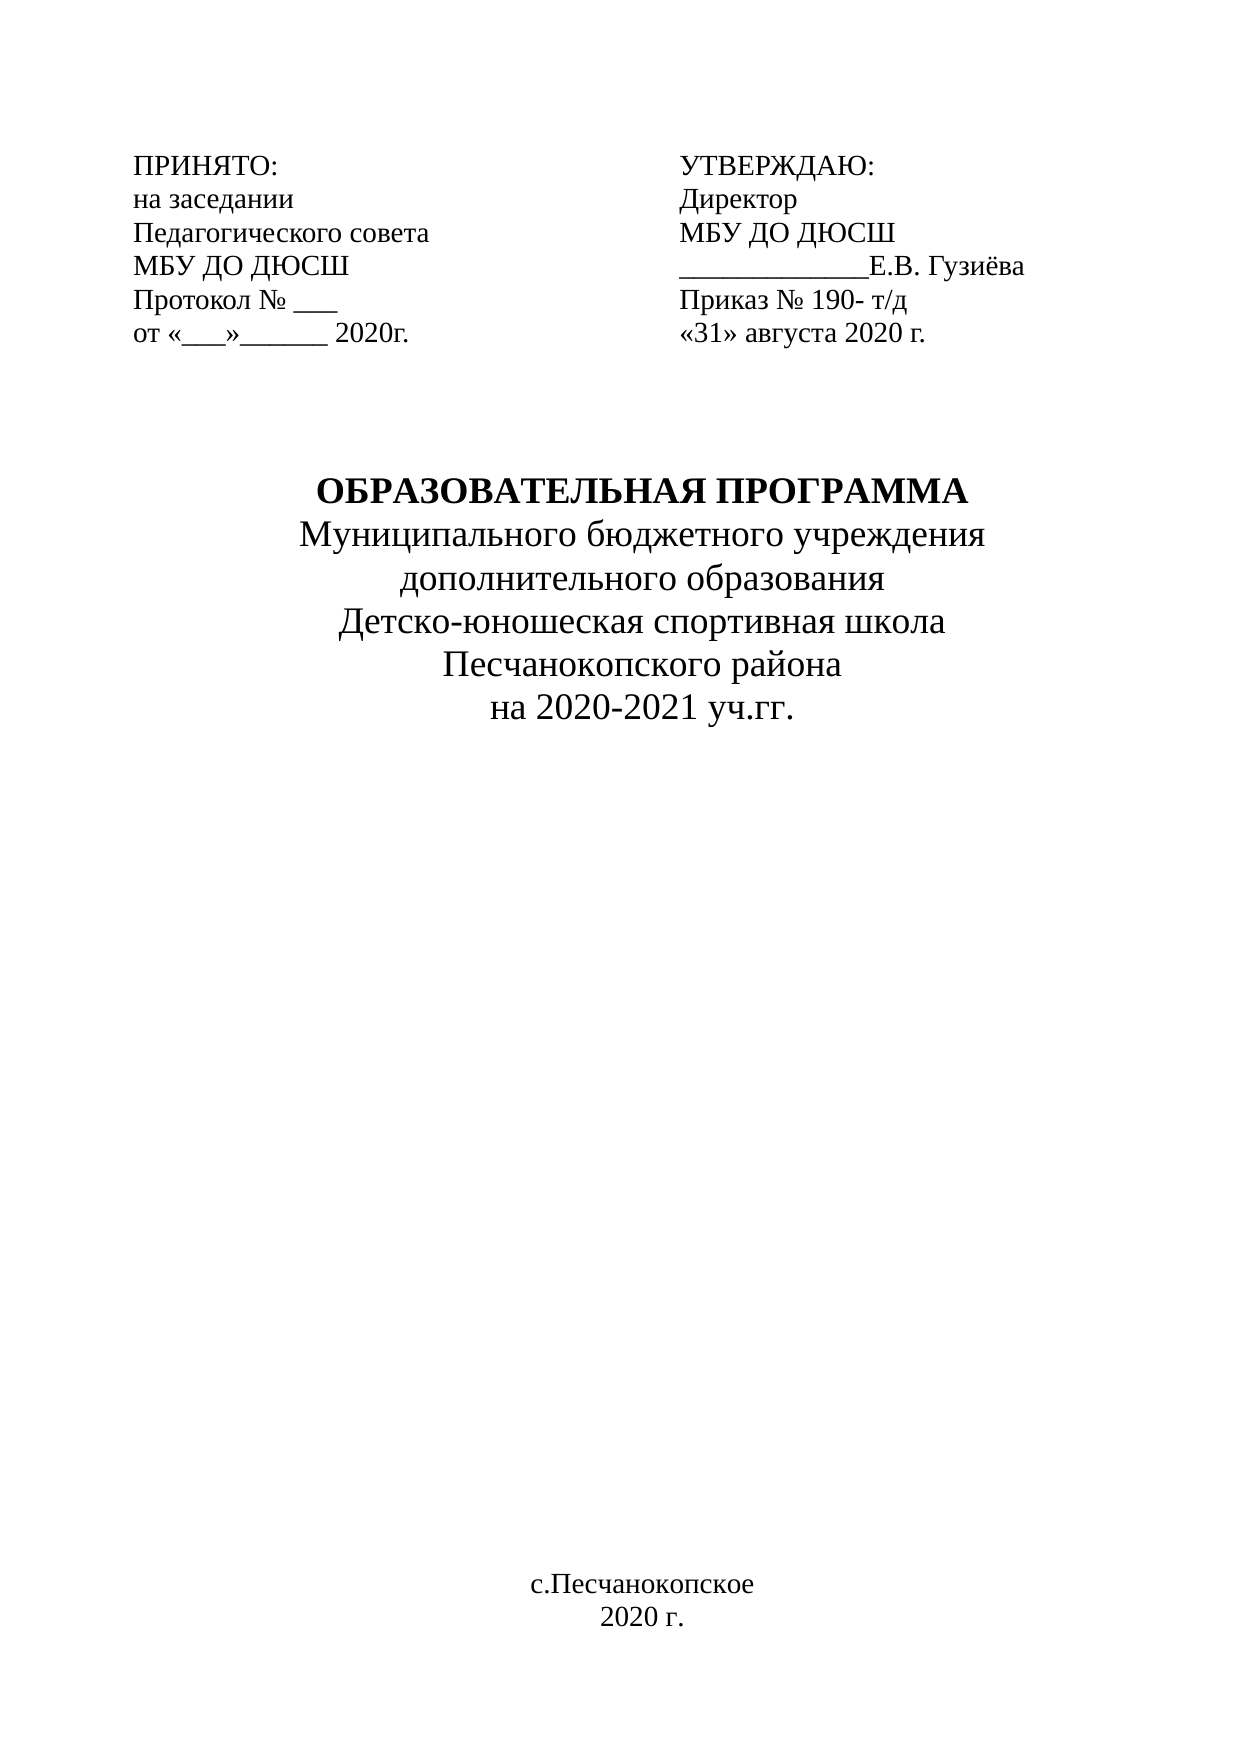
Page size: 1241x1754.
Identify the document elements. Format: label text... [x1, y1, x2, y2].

text МБУ ДО ДЮСШ [679, 215, 1152, 248]
text на 2020-2021 уч.гг. [133, 684, 1152, 727]
text Муниципального бюджетного учреждения [133, 512, 1152, 555]
text _____________Е.В. Гузиёва [679, 248, 1152, 282]
text «31» августа 2020 г. [679, 315, 1152, 349]
text Педагогического совета [133, 215, 605, 248]
text Приказ № 190- т/д [679, 282, 1152, 315]
text дополнительного образования [133, 555, 1152, 598]
text 2020 г. [133, 1599, 1152, 1633]
text МБУ ДО ДЮСШ [133, 248, 605, 282]
text от «___»______ 2020г. [133, 315, 605, 349]
text с.Песчанокопское [133, 1566, 1152, 1599]
text Директор [679, 181, 1152, 215]
text Песчанокопского района [133, 641, 1152, 684]
text УТВЕРЖДАЮ: [679, 148, 1152, 181]
text ОБРАЗОВАТЕЛЬНАЯ ПРОГРАММА [133, 469, 1152, 512]
text Протокол № ___ [133, 282, 605, 315]
text Детско-юношеская спортивная школа [133, 598, 1152, 641]
text на заседании [133, 181, 605, 215]
text ПРИНЯТО: [133, 148, 605, 181]
